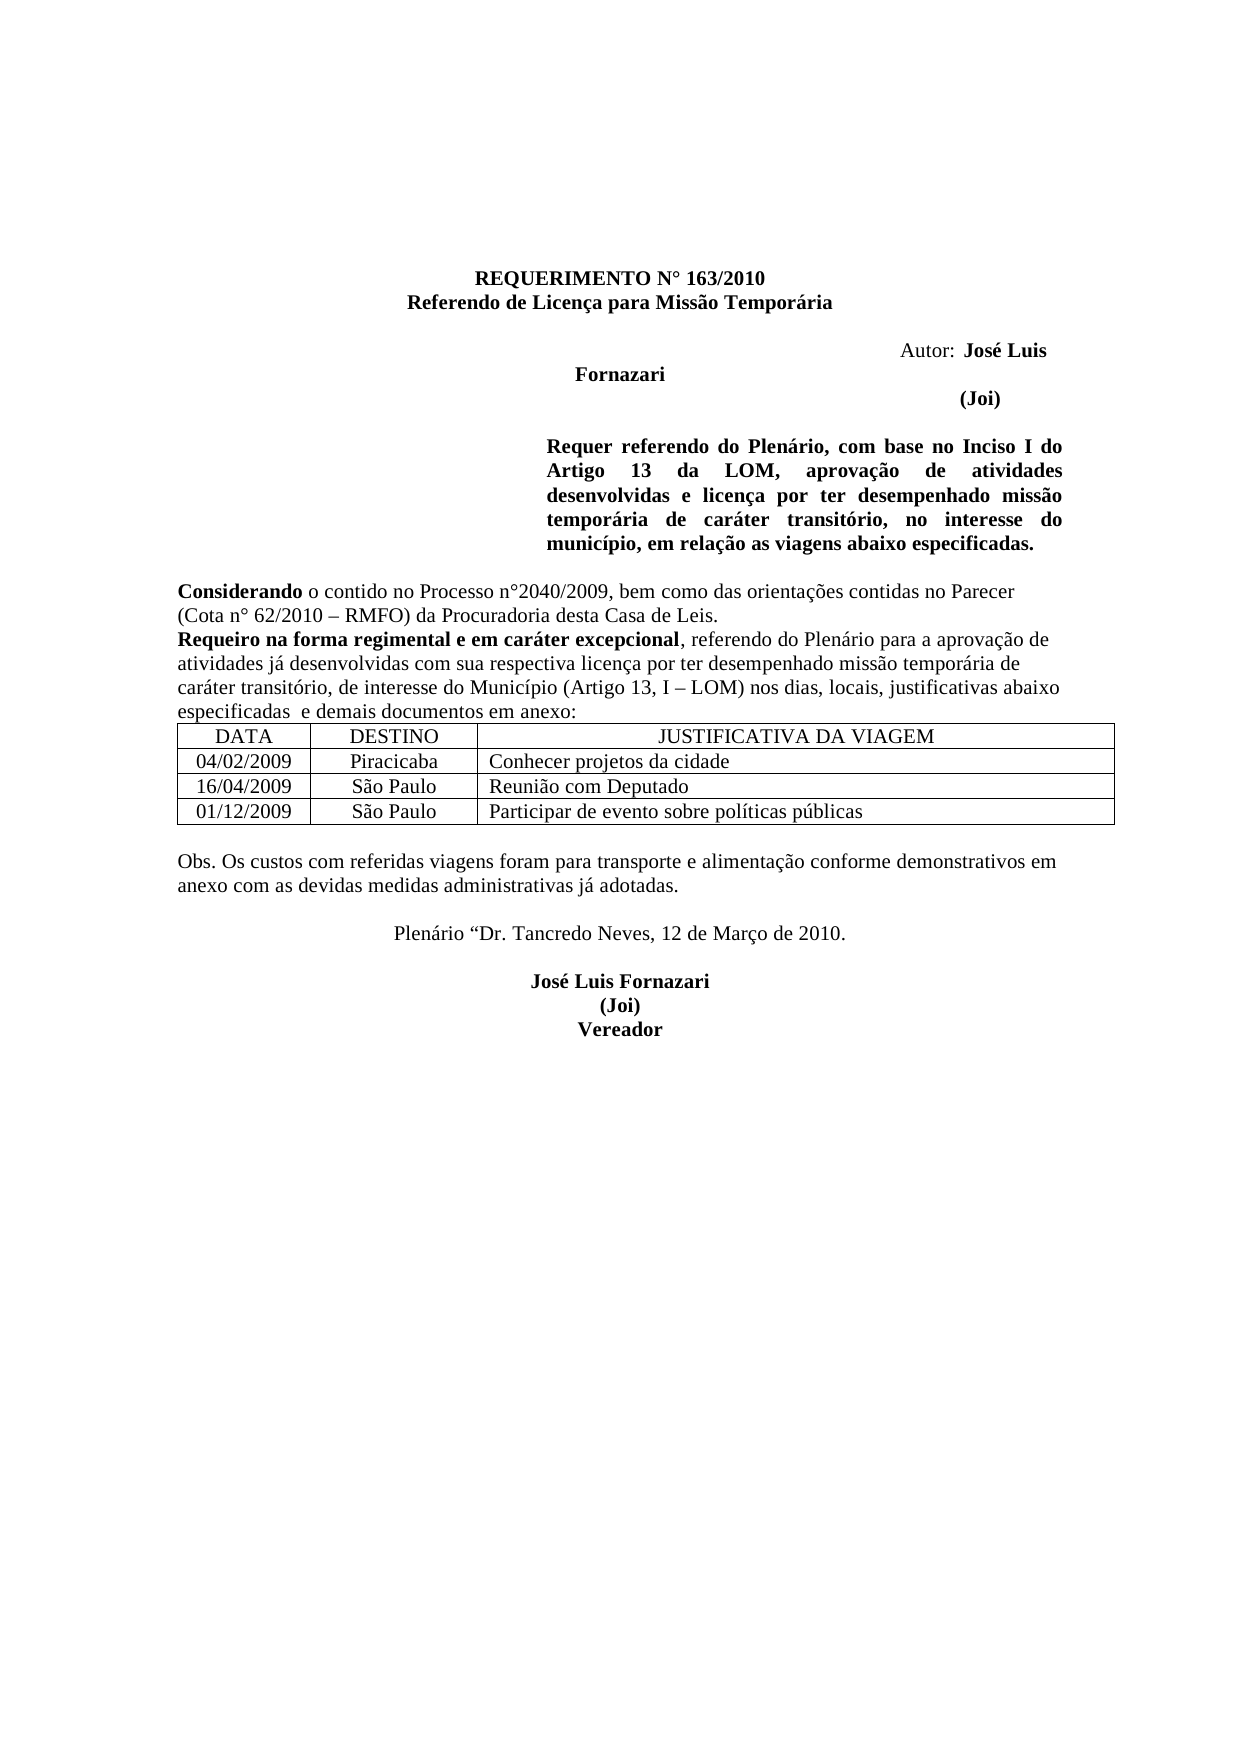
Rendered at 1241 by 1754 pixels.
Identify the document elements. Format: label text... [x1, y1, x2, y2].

text José Luis Fornazari [177, 969, 1063, 993]
table_cell 04/02/2009 [178, 749, 310, 773]
text Requer referendo do Plenário, com base no Inciso I do Artigo 13 da LOM, aprovação de atividades desenvolvidas e licença por ter desempenhado missão temporária de caráter transitório, no interesse do município, em relação as viagens abaixo especificadas. [546, 434, 1063, 554]
table_cell Conhecer projetos da cidade [478, 749, 1114, 773]
table_cell São Paulo [311, 799, 477, 823]
table_cell São Paulo [311, 774, 477, 798]
text (Joi) [177, 993, 1063, 1017]
table_cell Piracicaba [311, 749, 477, 773]
table_header DATA [178, 724, 310, 748]
text Referendo de Licença para Missão Temporária [177, 290, 1063, 314]
table_cell Participar de evento sobre políticas públicas [478, 799, 1114, 823]
text (Joi) [177, 386, 1063, 410]
table_cell 01/12/2009 [178, 799, 310, 823]
text Vereador [177, 1017, 1063, 1041]
table_header JUSTIFICATIVA DA VIAGEM [478, 724, 1114, 748]
text Plenário “Dr. Tancredo Neves, 12 de Março de 2010. [177, 921, 1063, 945]
table_header DESTINO [311, 724, 477, 748]
table_cell Reunião com Deputado [478, 774, 1114, 798]
text Considerando o contido no Processo n°2040/2009, bem como das orientações contidas no Parecer (Cota n° 62/2010 – RMFO) da Procuradoria desta Casa de Leis. [177, 579, 1063, 627]
text REQUERIMENTO N° 163/2010 [177, 266, 1063, 290]
text Autor: José Luis Fornazari [177, 338, 1063, 386]
text Requeiro na forma regimental e em caráter excepcional, referendo do Plenário para a aprovação de atividades já desenvolvidas com sua respectiva licença por ter desempenhado missão temporária de caráter transitório, de interesse do Município (Artigo 13, I – LOM) nos dias, locais, justificativas abaixo especificadas e demais documentos em anexo: [177, 627, 1063, 723]
text Obs. Os custos com referidas viagens foram para transporte e alimentação conforme demonstrativos em anexo com as devidas medidas administrativas já adotadas. [177, 848, 1063, 897]
table_cell 16/04/2009 [178, 774, 310, 798]
